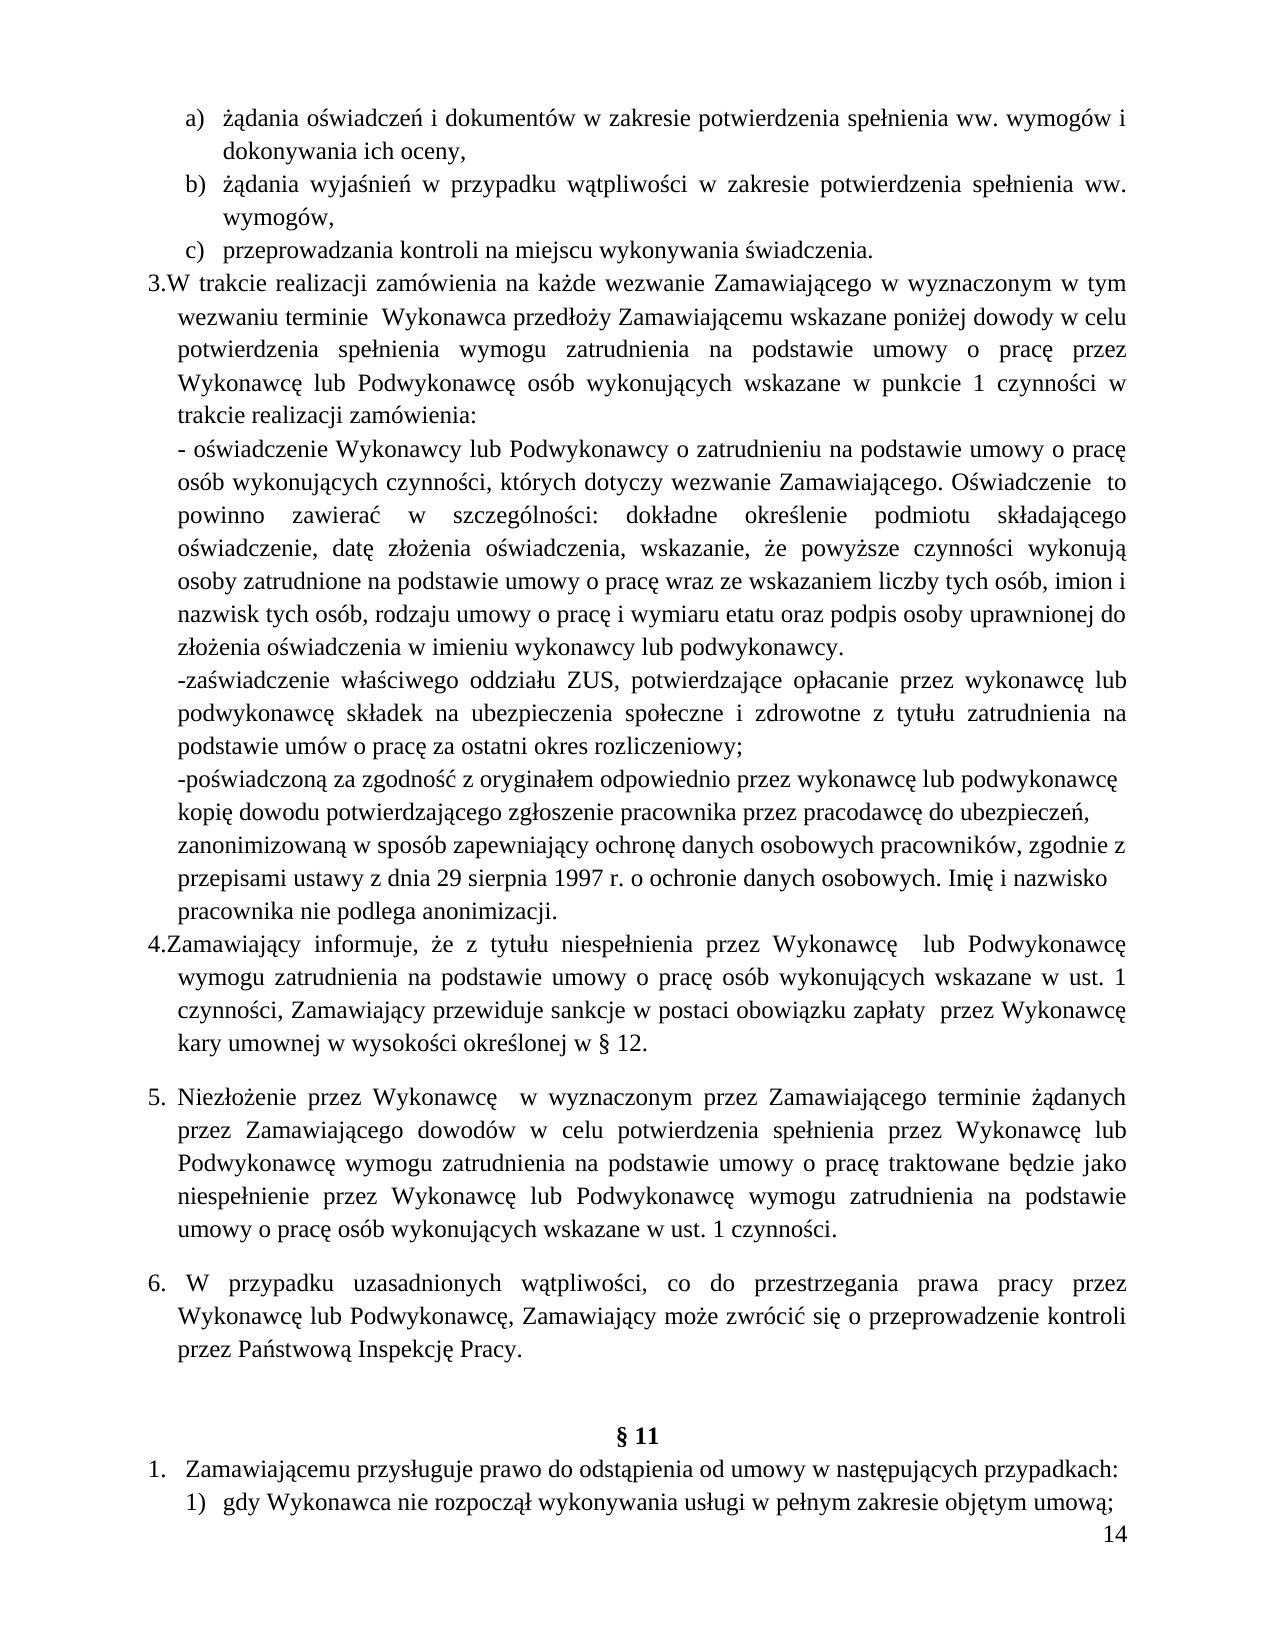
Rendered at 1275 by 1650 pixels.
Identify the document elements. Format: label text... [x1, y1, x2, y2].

text -poświadczoną za zgodność z oryginałem odpowiednio przez wykonawcę lub podwykonawcę kopię dowodu potwierdzającego zgłoszenie pracownika przez pracodawcę do ubezpieczeń, zanonimizowaną w sposób zapewniający ochronę danych osobowych pracowników, zgodnie z przepisami ustawy z dnia 29 sierpnia 1997 r. o ochronie danych osobowych. Imię i nazwisko pracownika nie podlega anonimizacji. [177, 764, 1127, 925]
list żądania oświadczeń i dokumentów w zakresie potwierdzenia spełnienia ww. wymogów i dokonywania ich oceny, [185, 103, 1127, 165]
text 5. Niezłożenie przez Wykonawcę w wyznaczonym przez Zamawiającego terminie żądanych przez Zamawiającego dowodów w celu potwierdzenia spełnienia przez Wykonawcę lub Podwykonawcę wymogu zatrudnienia na podstawie umowy o pracę traktowane będzie jako niespełnienie przez Wykonawcę lub Podwykonawcę wymogu zatrudnienia na podstawie umowy o pracę osób wykonujących wskazane w ust. 1 czynności. [148, 1082, 1127, 1243]
text 6. W przypadku uzasadnionych wątpliwości, co do przestrzegania prawa pracy przez Wykonawcę lub Podwykonawcę, Zamawiający może zwrócić się o przeprowadzenie kontroli przez Państwową Inspekcję Pracy. [148, 1268, 1127, 1363]
list Zamawiającemu przysługuje prawo do odstąpienia od umowy w następujących przypadkach: [148, 1454, 1127, 1482]
text - oświadczenie Wykonawcy lub Podwykonawcy o zatrudnieniu na podstawie umowy o pracę osób wykonujących czynności, których dotyczy wezwanie Zamawiającego. Oświadczenie to powinno zawierać w szczególności: dokładne określenie podmiotu składającego oświadczenie, datę złożenia oświadczenia, wskazanie, że powyższe czynności wykonują osoby zatrudnione na podstawie umowy o pracę wraz ze wskazaniem liczby tych osób, imion i nazwisk tych osób, rodzaju umowy o pracę i wymiaru etatu oraz podpis osoby uprawnionej do złożenia oświadczenia w imieniu wykonawcy lub podwykonawcy. [177, 434, 1127, 661]
text 4.Zamawiający informuje, że z tytułu niespełnienia przez Wykonawcę lub Podwykonawcę wymogu zatrudnienia na podstawie umowy o pracę osób wykonujących wskazane w ust. 1 czynności, Zamawiający przewiduje sankcje w postaci obowiązku zapłaty przez Wykonawcę kary umownej w wysokości określonej w § 12. [148, 929, 1127, 1057]
list przeprowadzania kontroli na miejscu wykonywania świadczenia. [185, 236, 1127, 264]
text -zaświadczenie właściwego oddziału ZUS, potwierdzające opłacanie przez wykonawcę lub podwykonawcę składek na ubezpieczenia społeczne i zdrowotne z tytułu zatrudnienia na podstawie umów o pracę za ostatni okres rozliczeniowy; [177, 665, 1127, 759]
list żądania wyjaśnień w przypadku wątpliwości w zakresie potwierdzenia spełnienia ww. wymogów, [185, 169, 1127, 231]
text 3.W trakcie realizacji zamówienia na każde wezwanie Zamawiającego w wyznaczonym w tym wezwaniu terminie Wykonawca przedłoży Zamawiającemu wskazane poniżej dowody w celu potwierdzenia spełnienia wymogu zatrudnienia na podstawie umowy o pracę przez Wykonawcę lub Podwykonawcę osób wykonujących wskazane w punkcie 1 czynności w trakcie realizacji zamówienia: [148, 268, 1127, 429]
list gdy Wykonawca nie rozpoczął wykonywania usługi w pełnym zakresie objętym umową; [185, 1487, 1127, 1516]
text § 11 [148, 1421, 1127, 1449]
